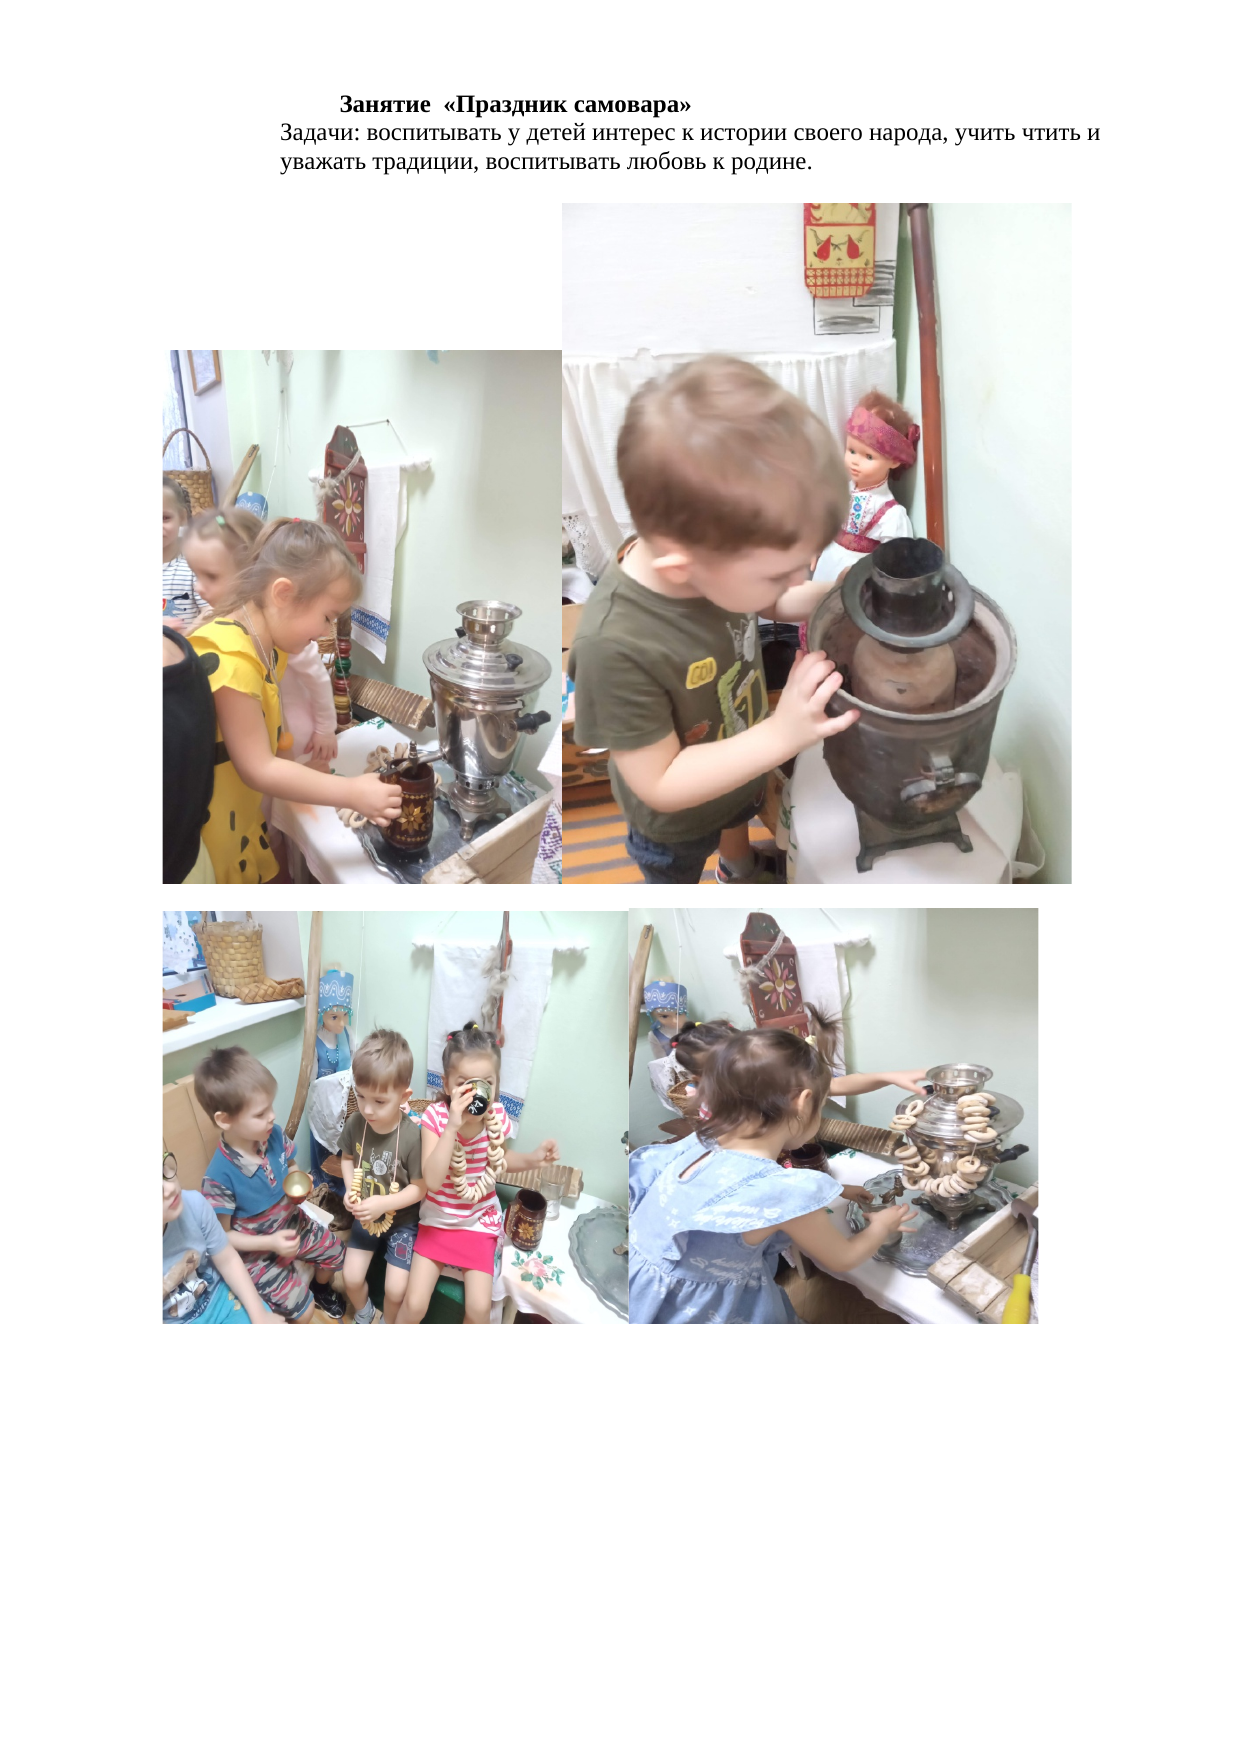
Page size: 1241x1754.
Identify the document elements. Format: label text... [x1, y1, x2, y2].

list Занятие «Праздник самовара» [333, 89, 1152, 117]
list Задачи: воспитывать у детей интерес к истории своего народа, учить чтить и уважать традиции, воспитывать любовь к родине. [280, 117, 1152, 175]
picture [162, 203, 1072, 884]
picture [162, 908, 1039, 1324]
